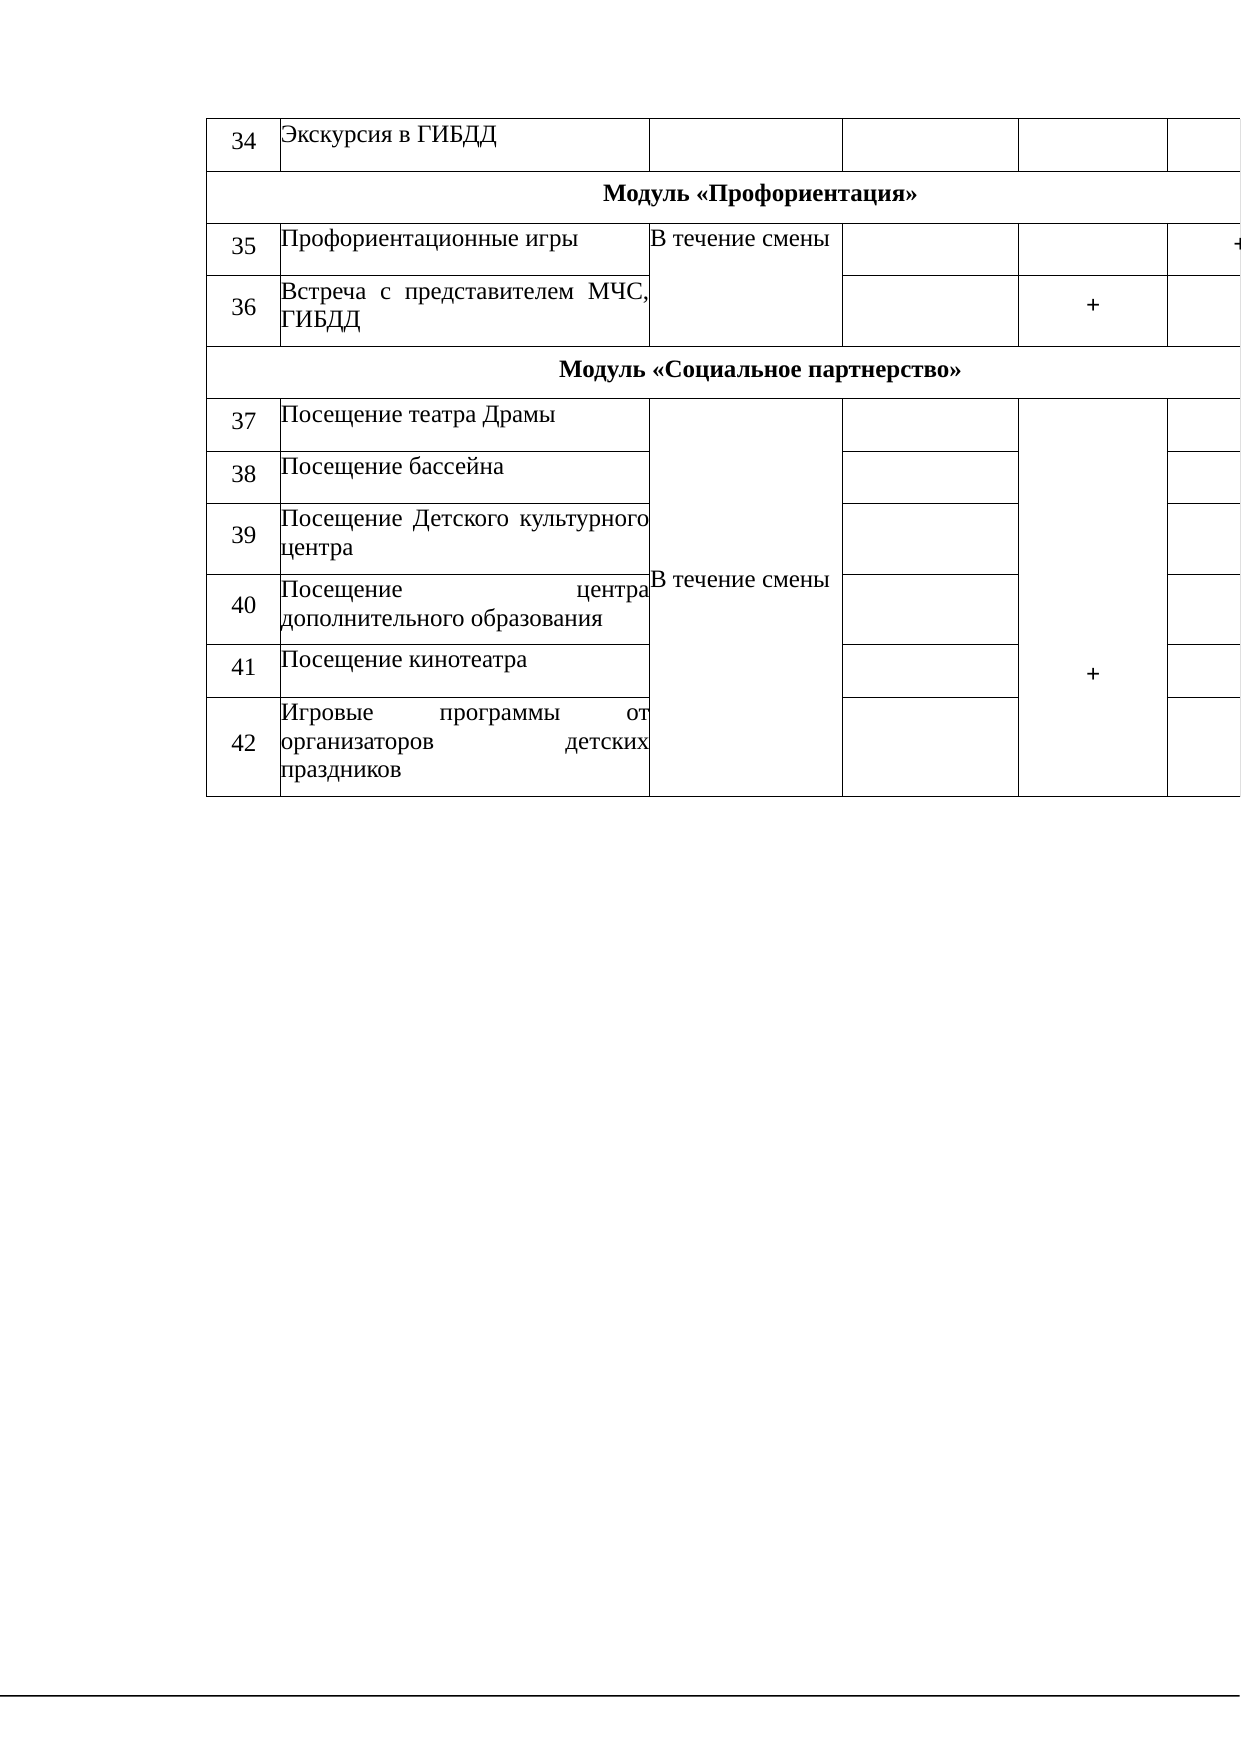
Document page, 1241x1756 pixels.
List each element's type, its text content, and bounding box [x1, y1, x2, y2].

table_cell 34 [207, 119, 280, 171]
table_cell [1168, 119, 1240, 171]
table_cell Экскурсия в ГИБДД [281, 119, 649, 171]
table_cell Посещение кинотеатра [281, 645, 649, 696]
table_cell [843, 645, 1018, 696]
table_cell 36 [207, 276, 280, 346]
table_cell [1019, 224, 1167, 275]
table_cell [1168, 452, 1240, 503]
table_cell Встреча с представителем МЧС, ГИБДД [281, 276, 649, 346]
table_cell [843, 698, 1018, 796]
table_cell [1168, 575, 1240, 644]
table_cell [843, 224, 1018, 275]
table_cell Профориентационные игры [281, 224, 649, 275]
table_cell Посещение театра Драмы [281, 399, 649, 451]
table_cell + [1019, 276, 1167, 346]
table_cell 39 [207, 504, 280, 573]
table_cell 37 [207, 399, 280, 451]
table_cell 38 [207, 452, 280, 503]
table_cell [1168, 698, 1240, 796]
table_cell 40 [207, 575, 280, 644]
table_cell Посещение центра дополнительного образования [281, 575, 649, 644]
table_cell Модуль «Профориентация» [207, 172, 1240, 223]
table_cell 41 [207, 645, 280, 696]
table_cell [843, 504, 1018, 573]
table_cell [1168, 504, 1240, 573]
table_cell В течение смены [650, 399, 842, 796]
table_cell [1168, 276, 1240, 346]
table_cell [843, 276, 1018, 346]
table_cell Игровые программы от организаторов детских праздников [281, 698, 649, 796]
table_cell Посещение Детского культурного центра [281, 504, 649, 573]
table_cell 35 [207, 224, 280, 275]
table_cell [843, 119, 1018, 171]
table_cell В течение смены [650, 224, 842, 346]
table_cell [843, 399, 1018, 451]
table_cell [843, 575, 1018, 644]
table_cell Модуль «Социальное партнерство» [207, 347, 1240, 398]
table_cell [1168, 645, 1240, 696]
table_cell [843, 452, 1018, 503]
table_cell [1168, 399, 1240, 451]
table_cell + [1019, 399, 1167, 796]
table_cell + [1168, 224, 1240, 275]
table_cell Посещение бассейна [281, 452, 649, 503]
table_cell 42 [207, 698, 280, 796]
